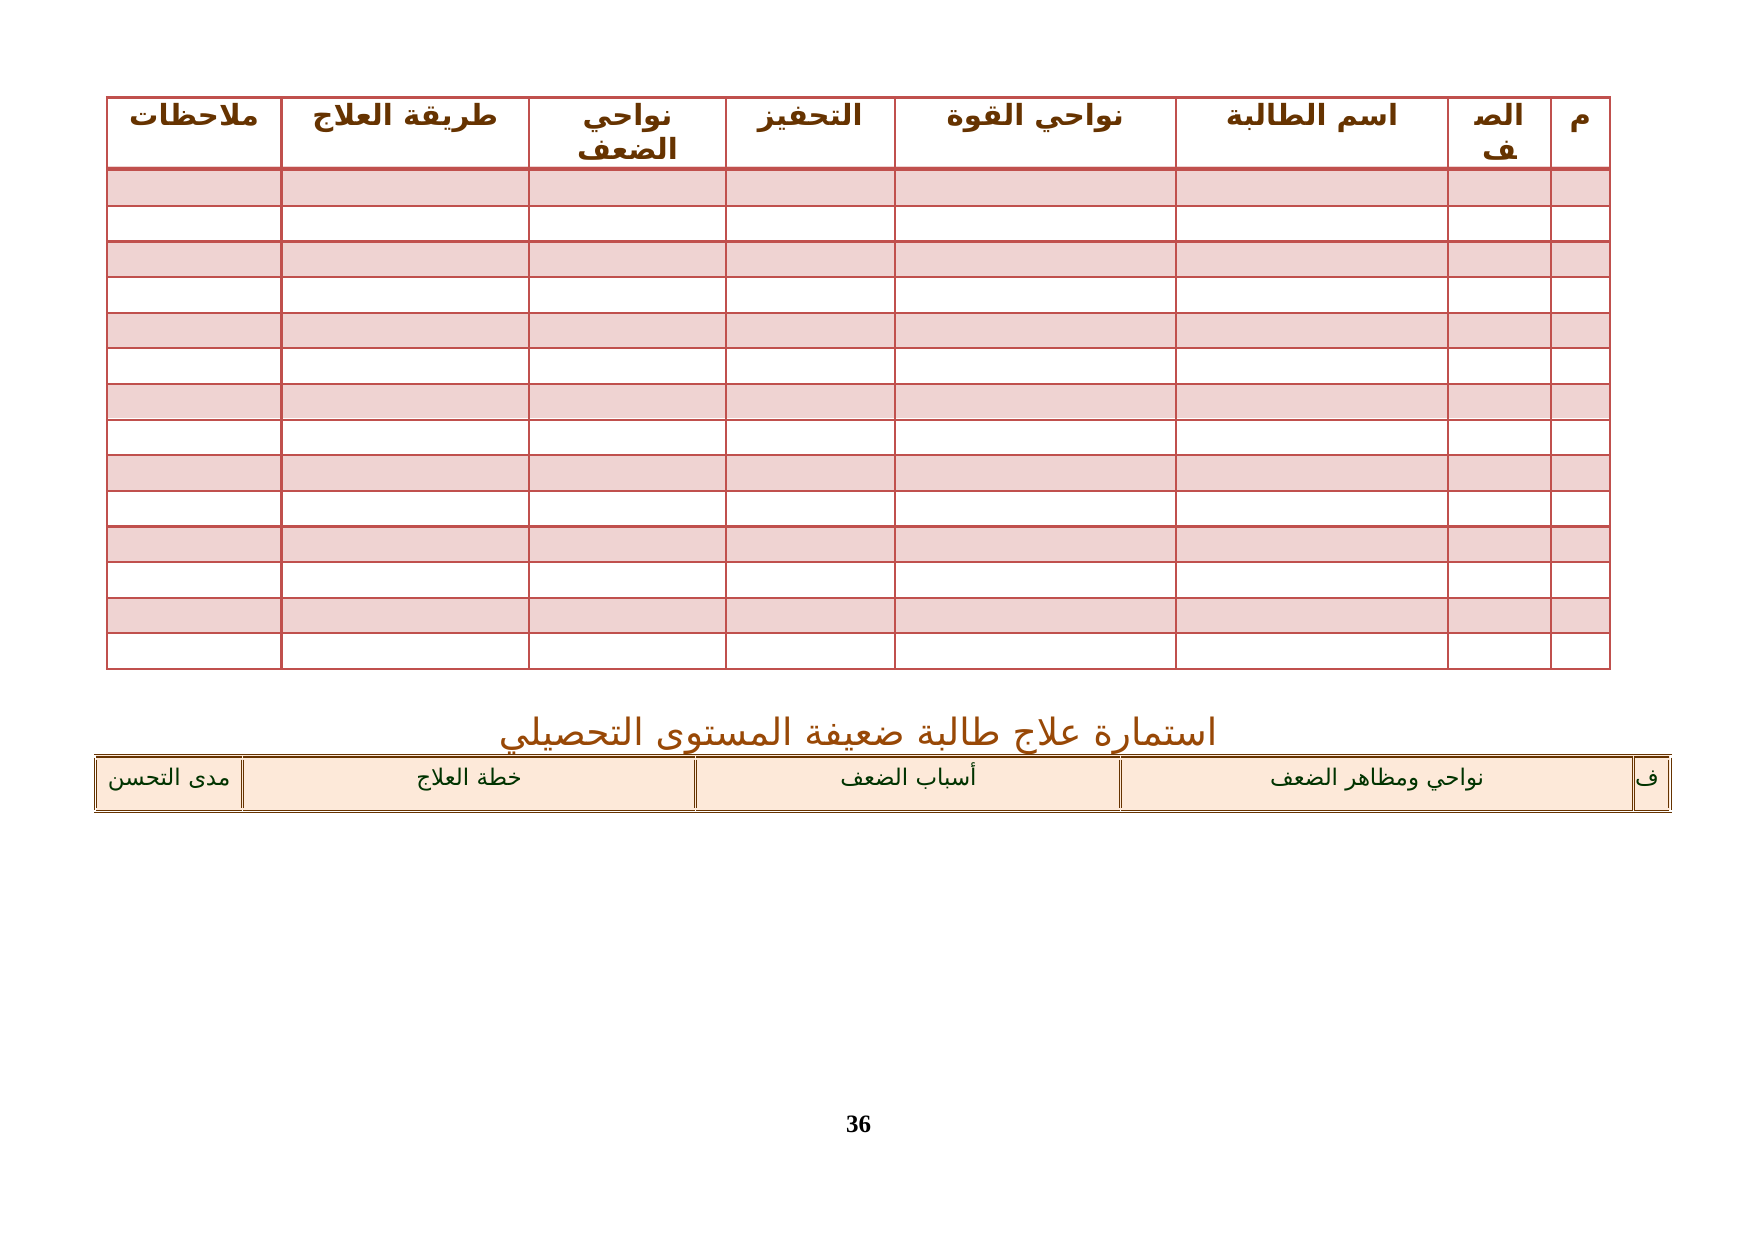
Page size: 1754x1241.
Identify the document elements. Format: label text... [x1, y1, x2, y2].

table_header خطة العلاج [242, 755, 696, 810]
table_header أسباب الضعف [696, 755, 1121, 810]
table_cell [108, 492, 280, 525]
table_cell [1552, 207, 1609, 240]
table_cell [530, 207, 725, 240]
table_cell [530, 171, 725, 205]
table_cell [1449, 634, 1550, 668]
table_cell [1177, 492, 1447, 525]
table_cell [283, 563, 528, 597]
table_cell [1449, 243, 1550, 276]
table_cell [108, 278, 280, 312]
table_cell [896, 171, 1175, 205]
table_cell [1449, 278, 1550, 312]
table_cell [283, 349, 528, 383]
table_cell [283, 456, 528, 490]
table_cell [108, 171, 280, 205]
table_header نواحي الضعف [530, 99, 725, 166]
table_cell [896, 314, 1175, 347]
table_header م [1552, 99, 1609, 166]
table_cell [727, 456, 894, 490]
table_cell [1449, 385, 1550, 418]
table_cell [530, 243, 725, 276]
table_header الصف [1449, 99, 1550, 166]
table_cell [108, 385, 280, 418]
table_cell [1177, 385, 1447, 418]
table_cell [896, 634, 1175, 668]
table_cell [896, 349, 1175, 383]
table_cell [108, 634, 280, 668]
table_cell [108, 456, 280, 490]
table_cell [283, 278, 528, 312]
table_cell [1552, 492, 1609, 525]
table_cell [727, 421, 894, 454]
table_cell [530, 528, 725, 561]
table_cell [283, 385, 528, 418]
table_cell [1449, 314, 1550, 347]
table_cell [1552, 314, 1609, 347]
table_header طريقة العلاج [283, 99, 528, 166]
table_header اسم الطالبة [1177, 99, 1447, 166]
table_cell [108, 243, 280, 276]
table_cell [1449, 492, 1550, 525]
table_cell [727, 349, 894, 383]
table_cell [1449, 207, 1550, 240]
table_cell [108, 349, 280, 383]
table_cell [727, 171, 894, 205]
table_cell [1552, 278, 1609, 312]
table_cell [283, 243, 528, 276]
table_cell [896, 421, 1175, 454]
table_cell [896, 599, 1175, 632]
table_cell [1449, 349, 1550, 383]
table_cell [108, 563, 280, 597]
table_cell [1552, 171, 1609, 205]
table_cell [108, 528, 280, 561]
table_cell [530, 385, 725, 418]
table_cell [896, 385, 1175, 418]
table_cell [1177, 171, 1447, 205]
table_cell [1449, 563, 1550, 597]
table_cell [283, 421, 528, 454]
table_cell [727, 492, 894, 525]
table_cell [727, 385, 894, 418]
table_cell [896, 528, 1175, 561]
table_cell [108, 421, 280, 454]
table_cell [1552, 421, 1609, 454]
table_cell [1449, 528, 1550, 561]
table_cell [1177, 563, 1447, 597]
table_cell [727, 634, 894, 668]
table_header ف [1633, 755, 1670, 810]
table_cell [1177, 634, 1447, 668]
table_cell [1177, 599, 1447, 632]
table_header نواحي القوة [896, 99, 1175, 166]
table_cell [1177, 314, 1447, 347]
table_cell [896, 456, 1175, 490]
table_cell [727, 314, 894, 347]
table_cell [1177, 421, 1447, 454]
table_cell [530, 314, 725, 347]
table_cell [1552, 528, 1609, 561]
table_cell [530, 421, 725, 454]
table_cell [108, 314, 280, 347]
table_cell [1449, 599, 1550, 632]
text استمارة علاج طالبة ضعيفة المستوى التحصيلي [37, 711, 1679, 754]
table_cell [1177, 243, 1447, 276]
table_cell [727, 278, 894, 312]
table_header التحفيز [727, 99, 894, 166]
table_cell [1552, 599, 1609, 632]
table_cell [896, 207, 1175, 240]
table_cell [1177, 456, 1447, 490]
table_cell [1552, 243, 1609, 276]
table_cell [1552, 634, 1609, 668]
table_header مدى التحسن [96, 758, 242, 810]
table_header نواحي ومظاهر الضعف [1121, 758, 1632, 810]
table_cell [283, 599, 528, 632]
table_cell [727, 207, 894, 240]
table_cell [530, 456, 725, 490]
table_cell [727, 528, 894, 561]
table_cell [896, 278, 1175, 312]
table_cell [1552, 385, 1609, 418]
table_cell [283, 492, 528, 525]
table_cell [727, 563, 894, 597]
table_cell [530, 563, 725, 597]
table_cell [283, 314, 528, 347]
table_cell [530, 278, 725, 312]
table_cell [1177, 207, 1447, 240]
table_cell [283, 528, 528, 561]
table_cell [530, 599, 725, 632]
table_cell [108, 599, 280, 632]
table_cell [896, 243, 1175, 276]
table_cell [1177, 349, 1447, 383]
table_cell [1552, 456, 1609, 490]
table_cell [530, 492, 725, 525]
table_cell [1552, 349, 1609, 383]
table_cell [896, 563, 1175, 597]
table_cell [896, 492, 1175, 525]
table_cell [1177, 278, 1447, 312]
table_cell [1177, 528, 1447, 561]
table_cell [1449, 421, 1550, 454]
table_cell [108, 207, 280, 240]
table_cell [283, 171, 528, 205]
table_cell [530, 349, 725, 383]
table_cell [530, 634, 725, 668]
table_header ملاحظات [108, 99, 280, 166]
table_cell [1449, 456, 1550, 490]
table_cell [727, 243, 894, 276]
table_cell [283, 207, 528, 240]
table_cell [1552, 563, 1609, 597]
table_cell [283, 634, 528, 668]
table_cell [727, 599, 894, 632]
table_cell [1449, 171, 1550, 205]
